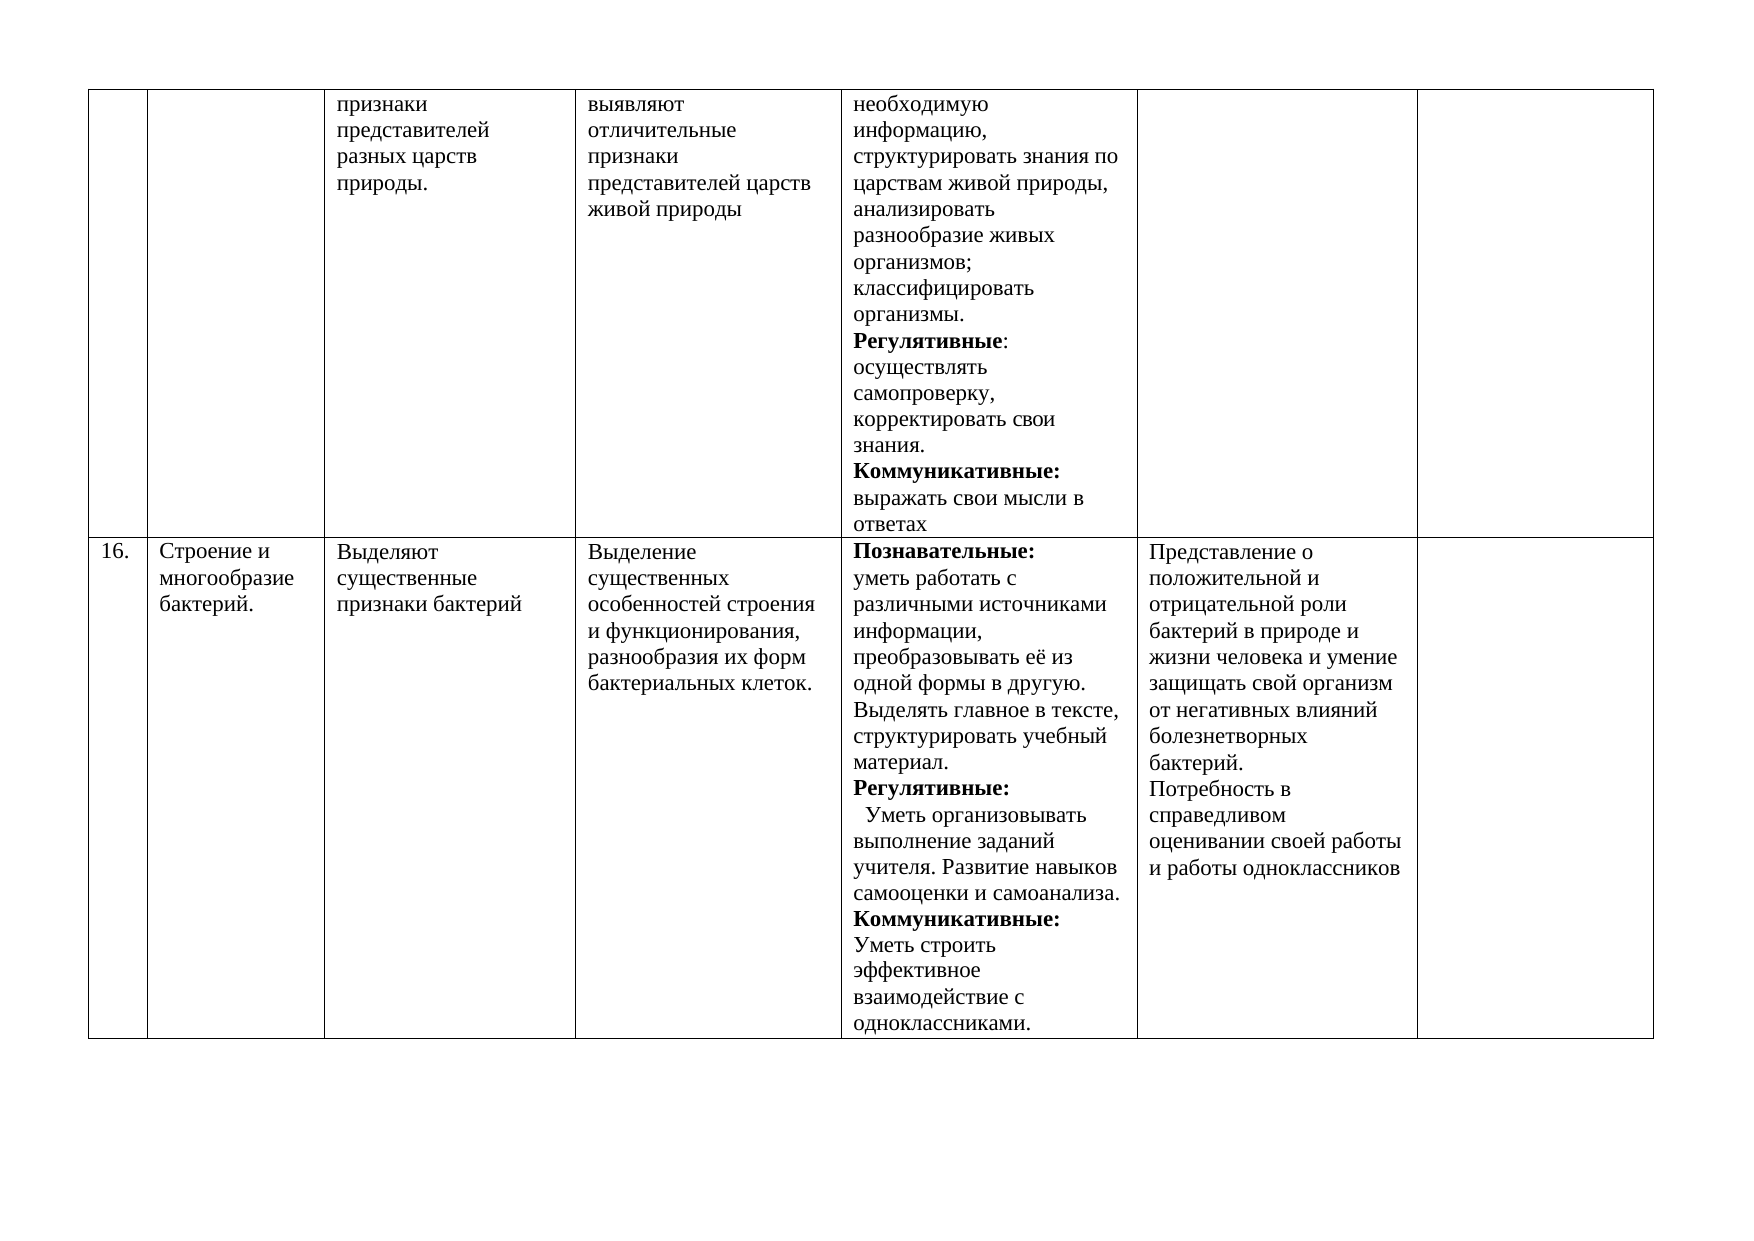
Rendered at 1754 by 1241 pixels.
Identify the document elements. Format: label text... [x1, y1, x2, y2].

table_cell [1138, 90, 1417, 537]
table_cell Представление о положительной и отрицательной роли бактерий в природе и жизни человека и умение защищать свой организм от негативных влияний болезнетворных бактерий. Потребность в справедливом оценивании своей работы и работы одноклассников [1138, 538, 1417, 1038]
table_cell Выделение существенных особенностей строения и функционирования, разнообразия их форм бактериальных клеток. [576, 538, 841, 1038]
table_cell 16. [89, 538, 147, 1038]
table_cell необходимую информацию, структурировать знания по царствам живой природы, анализировать разнообразие живых организмов; классифицировать организмы. Регулятивные: осуществлять самопроверку, корректировать свои знания. Коммуникативные: выражать свои мысли в ответах [842, 90, 1137, 537]
table_cell [89, 90, 147, 537]
table_cell Познавательные: уметь работать с различными источниками информации, преобразовывать её из одной формы в другую. Выделять главное в тексте, структурировать учебный материал. Регулятивные: Уметь организовывать выполнение заданий учителя. Развитие навыков самооценки и самоанализа. Коммуникативные: Уметь строить эффективное взаимодействие с одноклассниками. [842, 538, 1137, 1038]
table_cell Строение и многообразие бактерий. [148, 538, 324, 1038]
table_cell Выделяют существенные признаки бактерий [325, 538, 575, 1038]
table_cell выявляют отличительные признаки представителей царств живой природы [576, 90, 841, 537]
table_cell [1418, 538, 1653, 1038]
table_cell [1418, 90, 1653, 537]
table_cell признаки представителей разных царств природы. [325, 90, 575, 537]
table_cell [148, 90, 324, 537]
